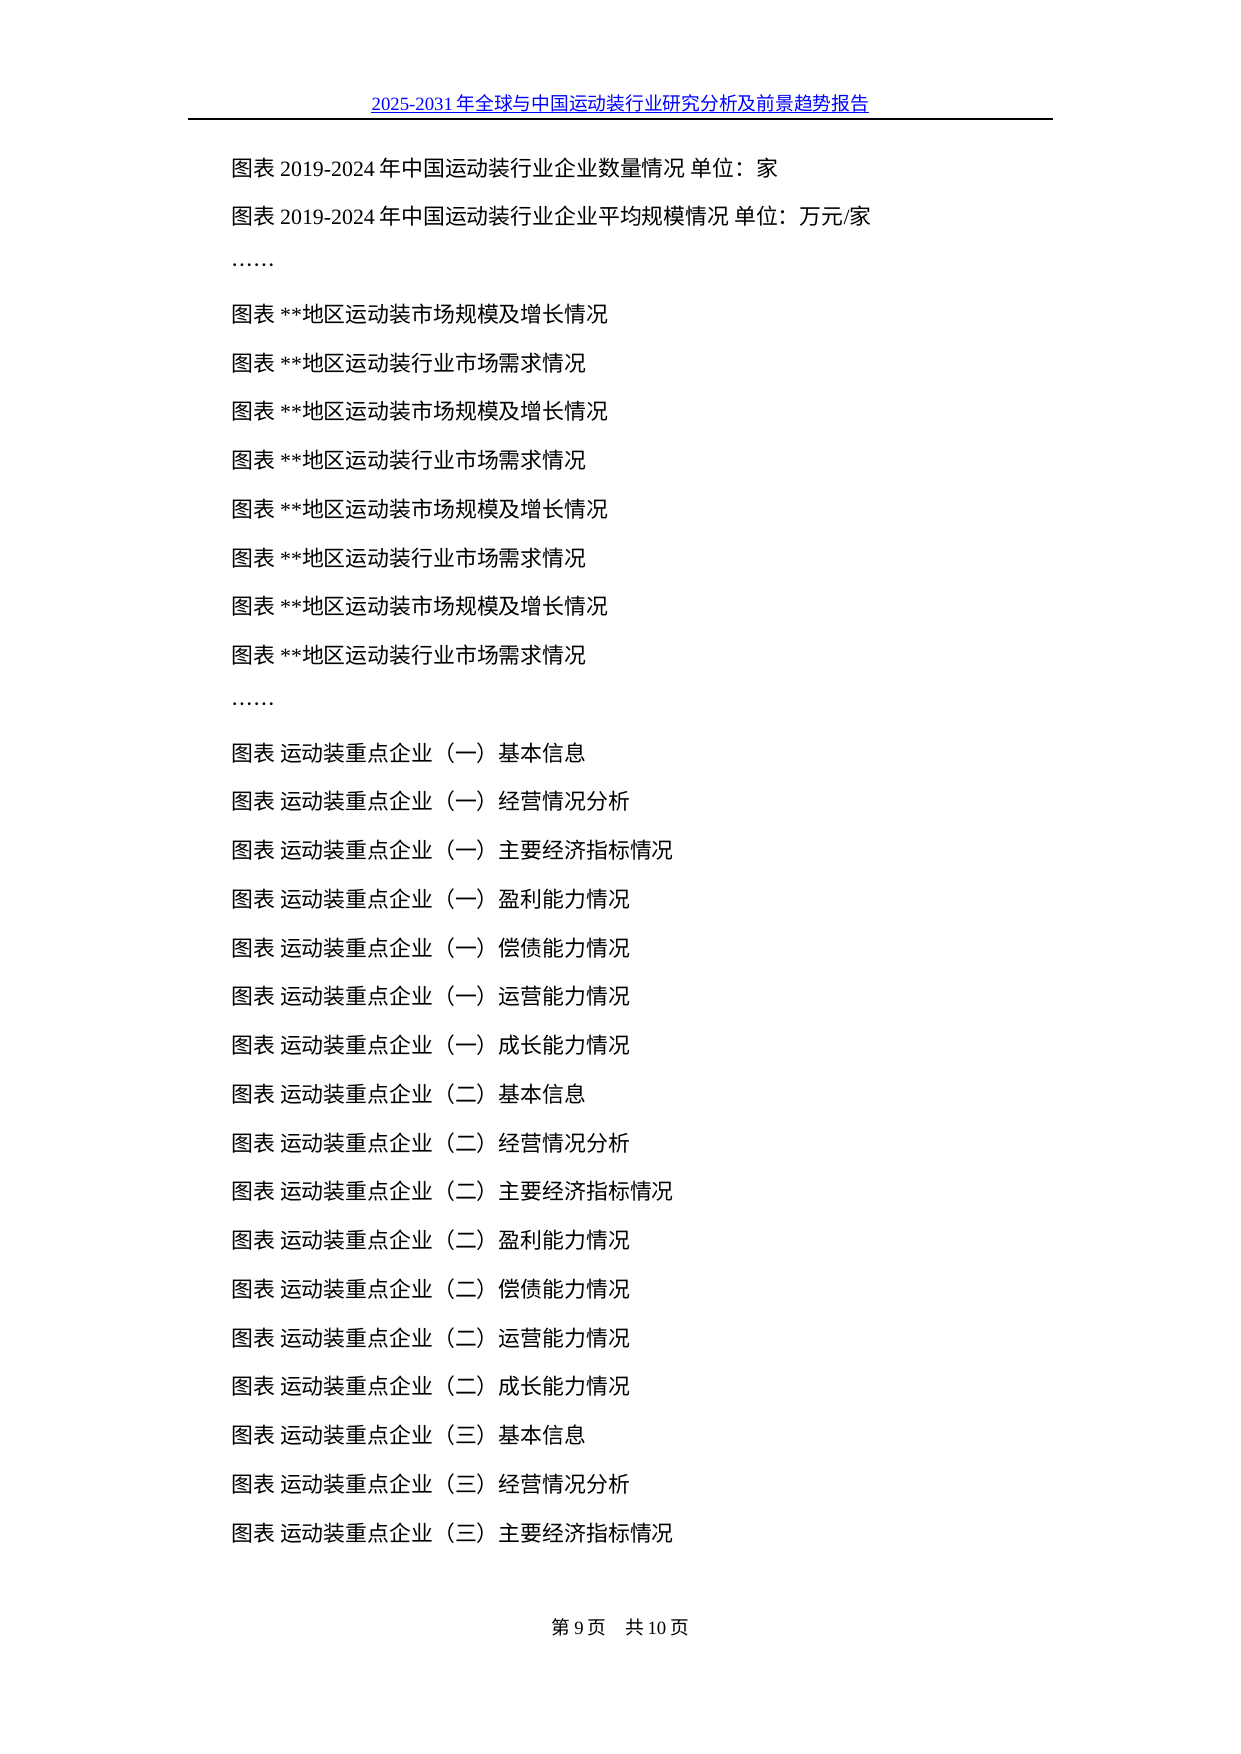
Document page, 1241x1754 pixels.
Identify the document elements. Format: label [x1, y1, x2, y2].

text [187, 150, 1053, 1548]
